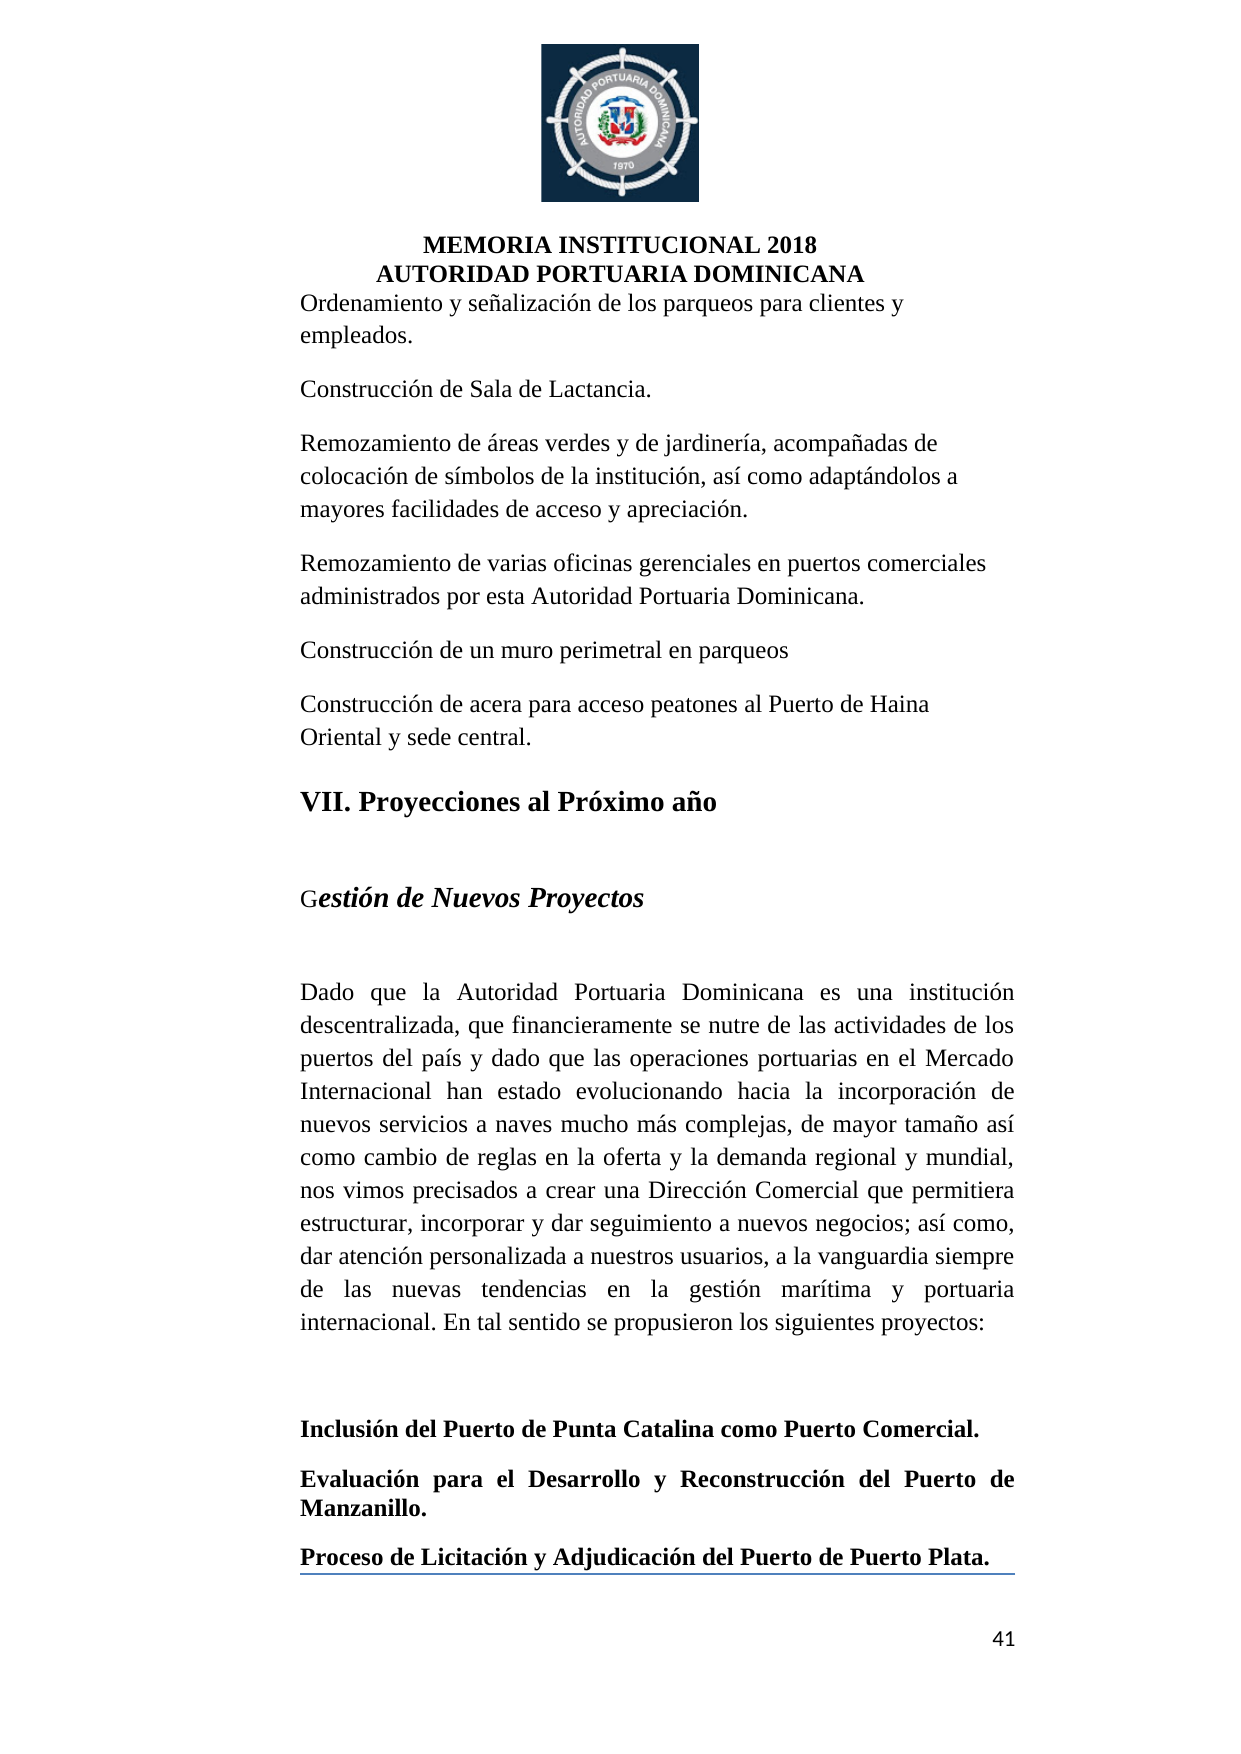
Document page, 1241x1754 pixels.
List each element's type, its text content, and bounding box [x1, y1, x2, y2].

text Remozamiento de varias oficinas gerenciales en puertos comerciales administrados por esta Autoridad Portuaria Dominicana. [300, 548, 1015, 610]
subtitle Proceso de Licitación y Adjudicación del Puerto de Puerto Plata. [300, 1542, 1015, 1573]
text Ordenamiento y señalización de los parqueos para clientes y empleados. [300, 288, 1015, 349]
text Construcción de un muro perimetral en parqueos [300, 635, 1015, 664]
picture [541, 44, 699, 202]
text Gestión de Nuevos Proyectos [300, 880, 1015, 914]
subtitle Evaluación para el Desarrollo y Reconstrucción del Puerto de Manzanillo. [300, 1464, 1015, 1522]
text Dado que la Autoridad Portuaria Dominicana es una institución descentralizada, que financieramente se nutre de las actividades de los puertos del país y dado que las operaciones portuarias en el Mercado Internacional han estado evolucionando hacia la incorporación de nuevos servicios a naves mucho más complejas, de mayor tamaño así como cambio de reglas en la oferta y la demanda regional y mundial, nos vimos precisados a crear una Dirección Comercial que permitiera estructurar, incorporar y dar seguimiento a nuevos negocios; así como, dar atención personalizada a nuestros usuarios, a la vanguardia siempre de las nuevas tendencias en la gestión marítima y portuaria internacional. En tal sentido se propusieron los siguientes proyectos: [300, 977, 1015, 1336]
text VII. Proyecciones al Próximo año [300, 784, 1015, 818]
text Construcción de acera para acceso peatones al Puerto de Haina Oriental y sede central. [300, 689, 1015, 751]
subtitle Inclusión del Puerto de Punta Catalina como Puerto Comercial. [300, 1414, 1015, 1443]
text Construcción de Sala de Lactancia. [300, 374, 1015, 403]
text Remozamiento de áreas verdes y de jardinería, acompañadas de colocación de símbolos de la institución, así como adaptándolos a mayores facilidades de acceso y apreciación. [300, 428, 1015, 523]
